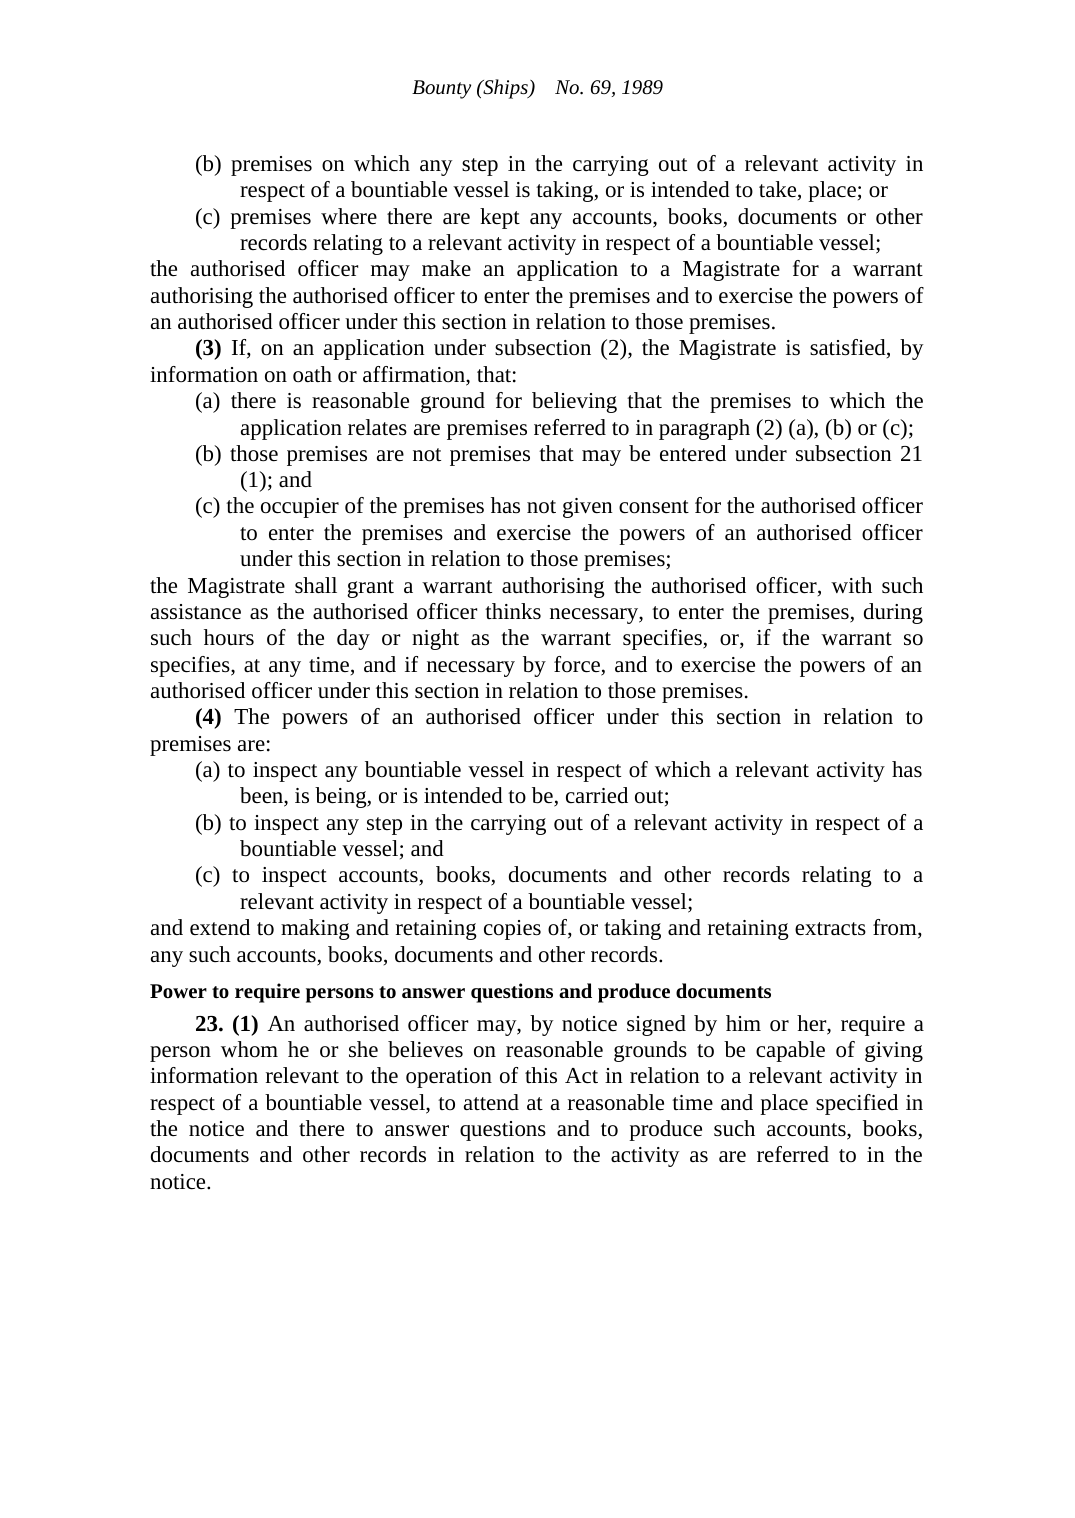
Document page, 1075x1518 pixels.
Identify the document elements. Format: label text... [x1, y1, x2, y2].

text (a) to inspect any bountiable vessel in respect of which a relevant activity has been, is being, or is intended to be, carried out; [195, 756, 925, 809]
text (4) The powers of an authorised officer under this section in relation to premises are: [150, 703, 925, 756]
text (b) premises on which any step in the carrying out of a relevant activity in respect of a bountiable vessel is taking, or is intended to take, place; or [195, 150, 925, 203]
text (c) premises where there are kept any accounts, books, documents or other records relating to a relevant activity in respect of a bountiable vessel; [195, 203, 925, 255]
text (c) the occupier of the premises has not given consent for the authorised officer to enter the premises and exercise the powers of an authorised officer under this section in relation to those premises; [195, 493, 925, 572]
text and extend to making and retaining copies of, or taking and retaining extracts from, any such accounts, books, documents and other records. [150, 914, 925, 967]
text the authorised officer may make an application to a Magistrate for a warrant authorising the authorised officer to enter the premises and to exercise the powers of an authorised officer under this section in relation to those premises. [150, 255, 925, 334]
text (c) to inspect accounts, books, documents and other records relating to a relevant activity in respect of a bountiable vessel; [195, 862, 925, 914]
text the Magistrate shall grant a warrant authorising the authorised officer, with such assistance as the authorised officer thinks necessary, to enter the premises, during such hours of the day or night as the warrant specifies, or, if the warrant so specifies, at any time, and if necessary by force, and to exercise the powers of an authorised officer under this section in relation to those premises. [150, 572, 925, 703]
text Power to require persons to answer questions and produce documents [150, 979, 925, 1003]
text (3) If, on an application under subsection (2), the Magistrate is satisfied, by information on oath or affirmation, that: [150, 334, 925, 387]
text 23. (1) An authorised officer may, by notice signed by him or her, require a person whom he or she believes on reasonable grounds to be capable of giving information relevant to the operation of this Act in relation to a relevant activity in respect of a bountiable vessel, to attend at a reasonable time and place specified in the notice and there to answer questions and to produce such accounts, books, documents and other records in relation to the activity as are referred to in the notice. [150, 1010, 925, 1194]
text (b) those premises are not premises that may be entered under subsection 21 (1); and [195, 440, 925, 493]
text (b) to inspect any step in the carrying out of a relevant activity in respect of a bountiable vessel; and [195, 809, 925, 862]
text (a) there is reasonable ground for believing that the premises to which the application relates are premises referred to in paragraph (2) (a), (b) or (c); [195, 387, 925, 440]
